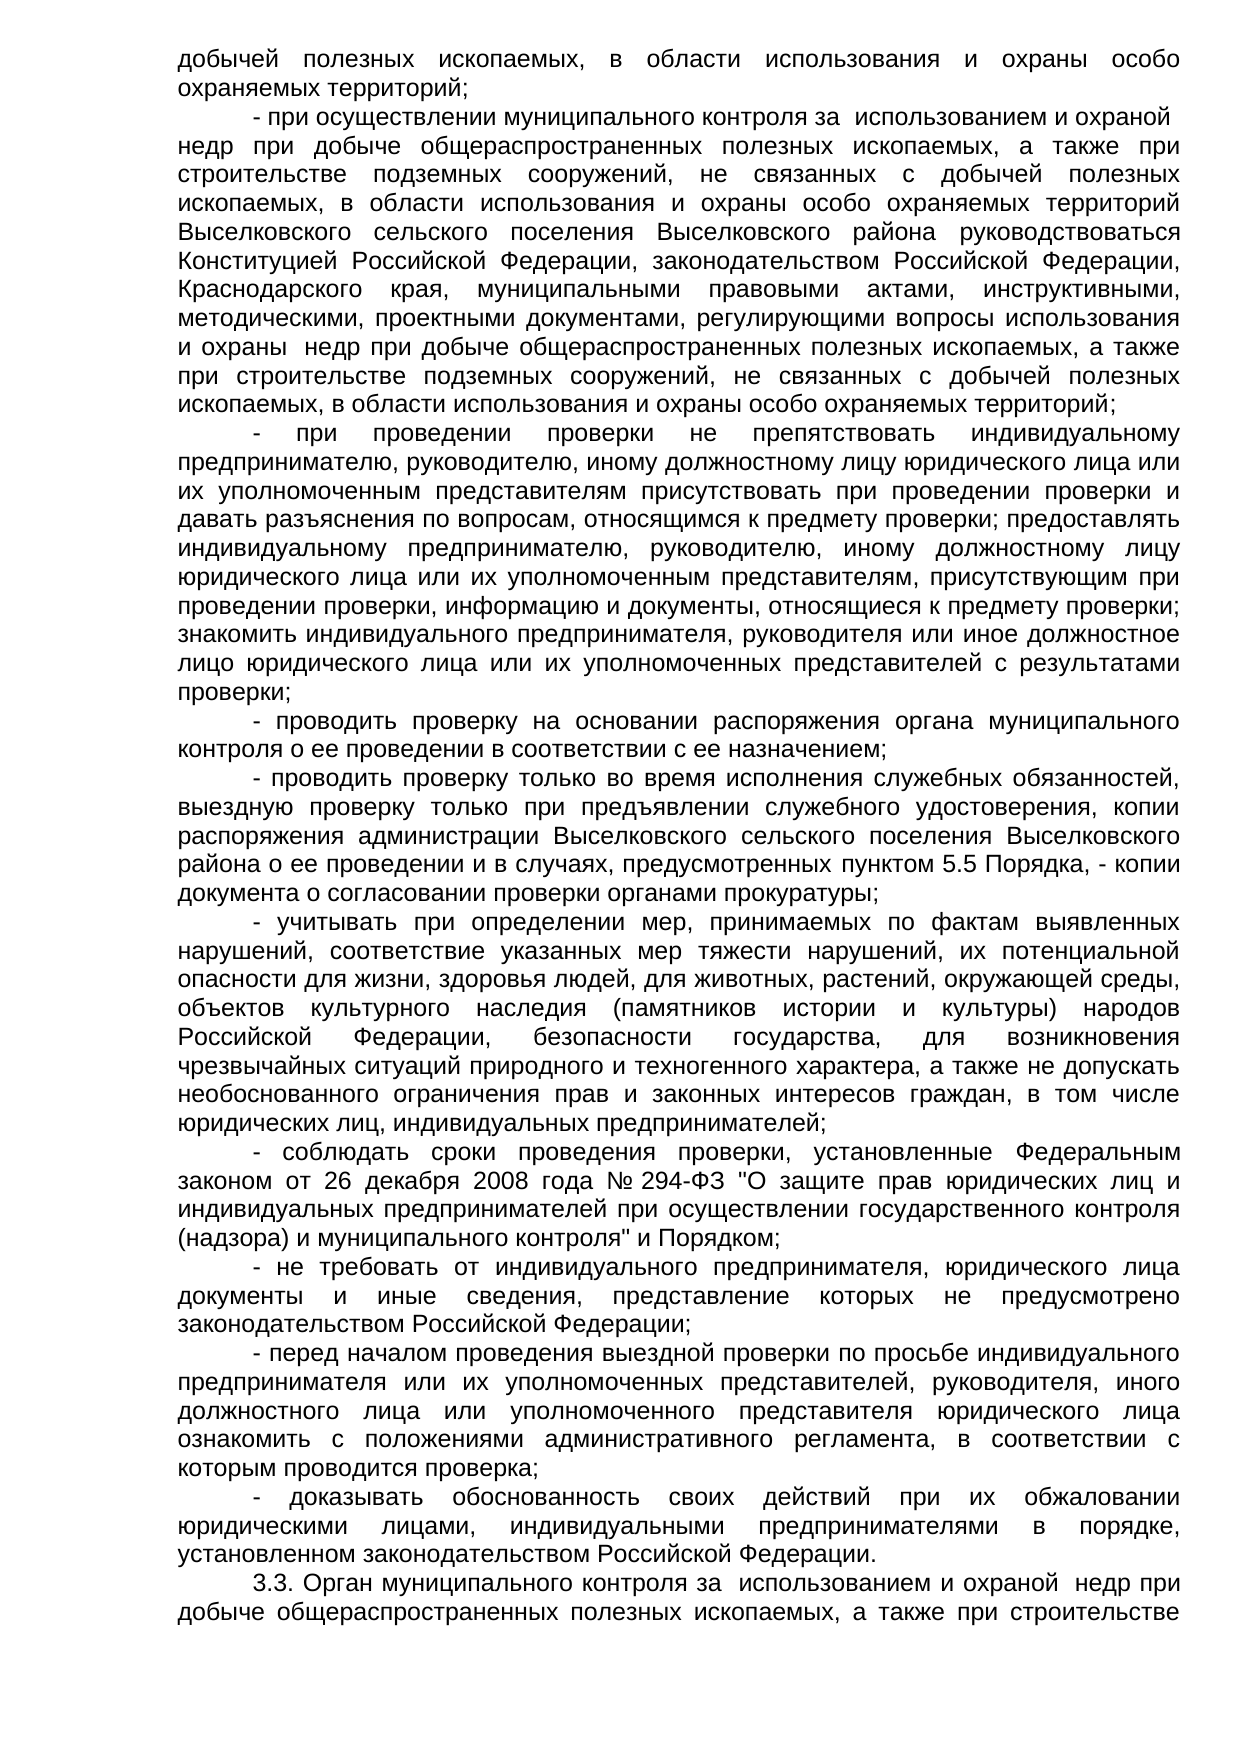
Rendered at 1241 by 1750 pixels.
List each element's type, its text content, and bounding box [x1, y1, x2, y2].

text - при осуществлении муниципального контроля за использованием и охраной недр при добыче общераспространенных полезных ископаемых, а также при строительстве подземных сооружений, не связанных с добычей полезных ископаемых, в области использования и охраны особо охраняемых территорий Выселковского сельского поселения Выселковского района руководствоваться Конституцией Российской Федерации, законодательством Российской Федерации, Краснодарского края, муниципальными правовыми актами, инструктивными, методическими, проектными документами, регулирующими вопросы использования и охраны недр при добыче общераспространенных полезных ископаемых, а также при строительстве подземных сооружений, не связанных с добычей полезных ископаемых, в области использования и охраны особо охраняемых территорий; [177, 102, 1181, 418]
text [177, 1568, 1181, 1626]
text - перед началом проведения выездной проверки по просьбе индивидуального предпринимателя или их уполномоченных представителей, руководителя, иного должностного лица или уполномоченного представителя юридического лица ознакомить с положениями административного регламента, в соответствии с которым проводится проверка; [177, 1338, 1181, 1482]
text - учитывать при определении мер, принимаемых по фактам выявленных нарушений, соответствие указанных мер тяжести нарушений, их потенциальной опасности для жизни, здоровья людей, для животных, растений, окружающей среды, объектов культурного наследия (памятников истории и культуры) народов Российской Федерации, безопасности государства, для возникновения чрезвычайных ситуаций природного и техногенного характера, а также не допускать необоснованного ограничения прав и законных интересов граждан, в том числе юридических лиц, индивидуальных предпринимателей; [177, 907, 1181, 1137]
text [177, 44, 1181, 102]
text - при проведении проверки не препятствовать индивидуальному предпринимателю, руководителю, иному должностному лицу юридического лица или их уполномоченным представителям присутствовать при проведении проверки и давать разъяснения по вопросам, относящимся к предмету проверки; предоставлять индивидуальному предпринимателю, руководителю, иному должностному лицу юридического лица или их уполномоченным представителям, присутствующим при проведении проверки, информацию и документы, относящиеся к предмету проверки; знакомить индивидуального предпринимателя, руководителя или иное должностное лицо юридического лица или их уполномоченных представителей с результатами проверки; [177, 418, 1181, 706]
text - не требовать от индивидуального предпринимателя, юридического лица документы и иные сведения, представление которых не предусмотрено законодательством Российской Федерации; [177, 1252, 1181, 1338]
text - доказывать обоснованность своих действий при их обжаловании юридическими лицами, индивидуальными предпринимателями в порядке, установленном законодательством Российской Федерации. [177, 1482, 1181, 1568]
text - соблюдать сроки проведения проверки, установленные Федеральным законом от 26 декабря 2008 года № 294-ФЗ "О защите прав юридических лиц и индивидуальных предпринимателей при осуществлении государственного контроля (надзора) и муниципального контроля" и Порядком; [177, 1137, 1181, 1252]
text - проводить проверку только во время исполнения служебных обязанностей, выездную проверку только при предъявлении служебного удостоверения, копии распоряжения администрации Выселковского сельского поселения Выселковского района о ее проведении и в случаях, предусмотренных пунктом 5.5 Порядка, - копии документа о согласовании проверки органами прокуратуры; [177, 763, 1181, 907]
text - проводить проверку на основании распоряжения органа муниципального контроля о ее проведении в соответствии с ее назначением; [177, 706, 1181, 763]
